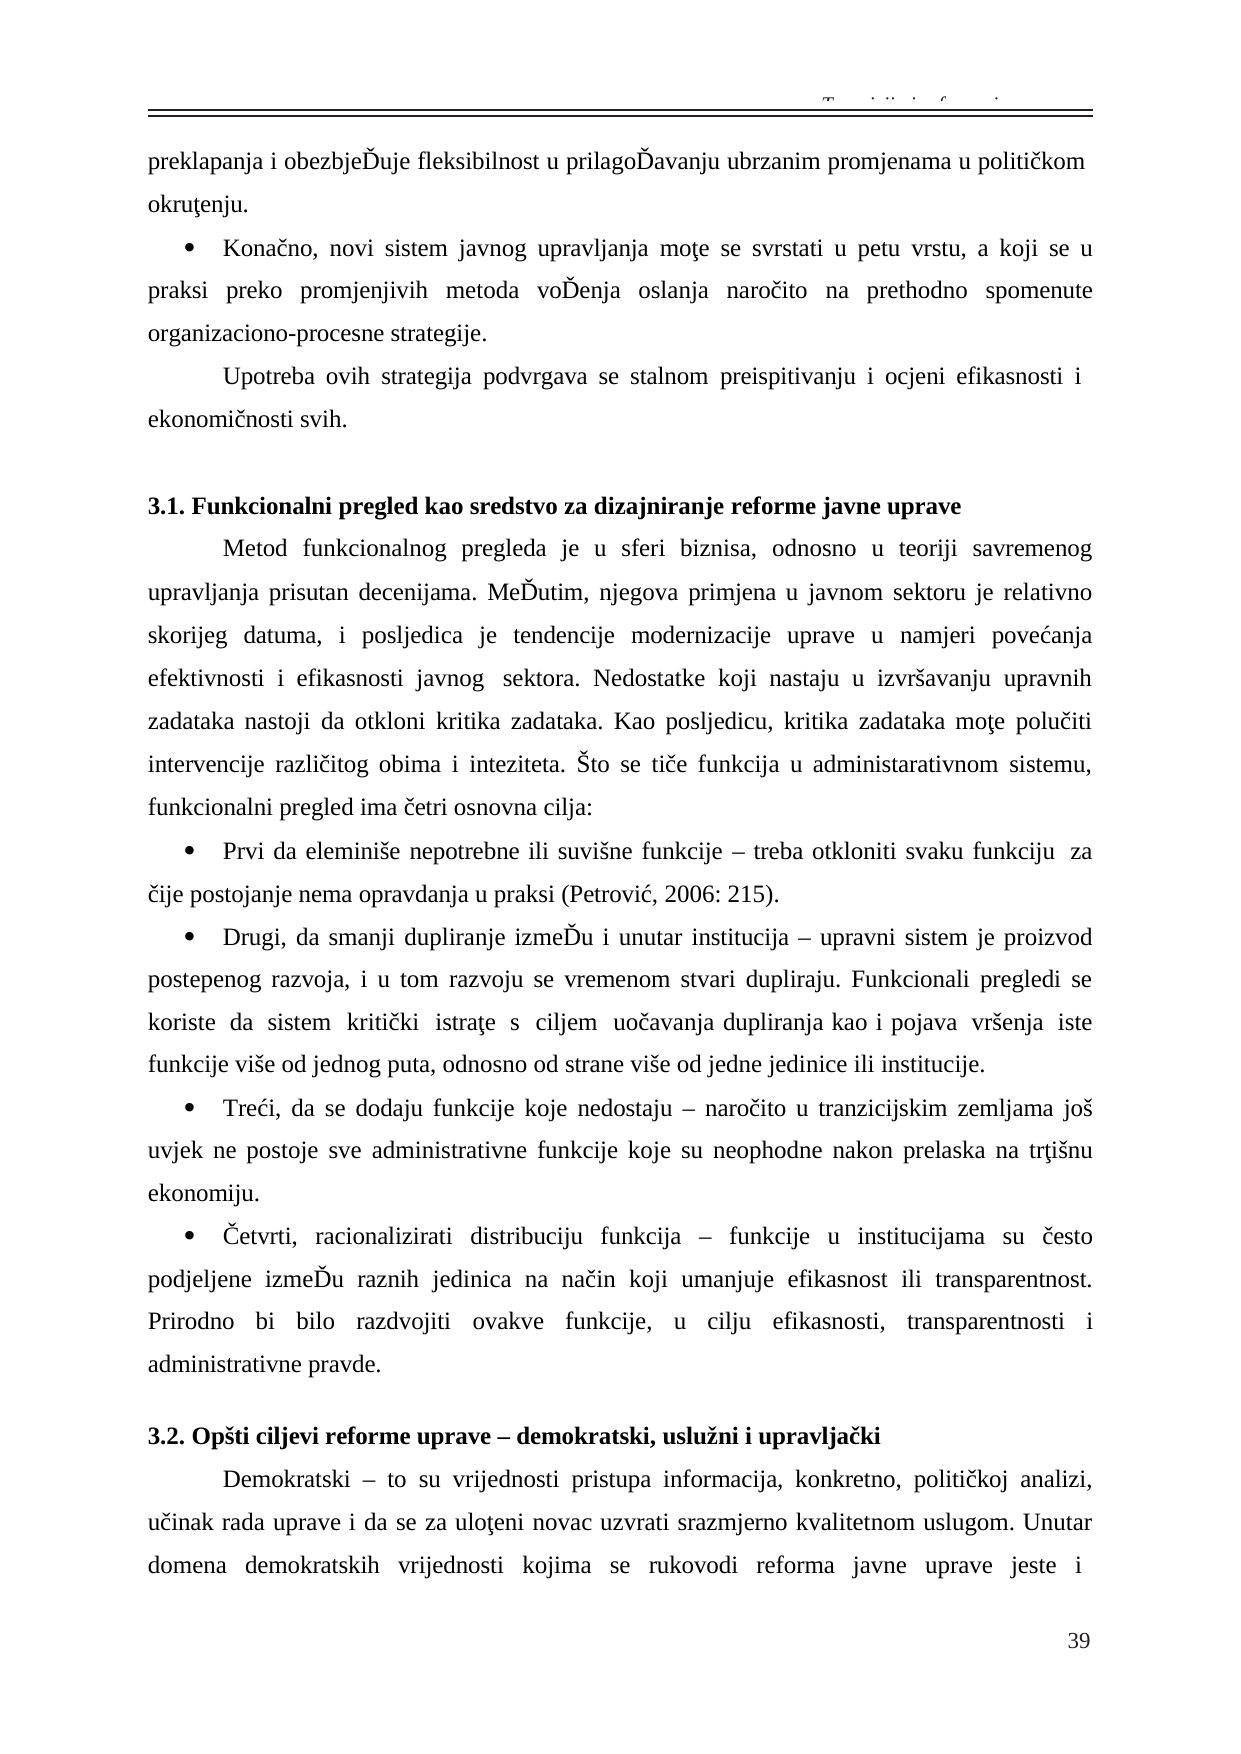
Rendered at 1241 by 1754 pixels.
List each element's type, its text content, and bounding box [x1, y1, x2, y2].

text Metod funkcionalnog pregleda je u sferi biznisa, odnosno u teoriji savremenog upravljanja prisutan decenijama. MeĎutim, njegova primjena u javnom sektoru je relativno skorijeg datuma, i posljedica je tendencije modernizacije uprave u namjeri povećanja efektivnosti i efikasnosti javnog sektora. Nedostatke koji nastaju u izvršavanju upravnih zadataka nastoji da otkloni kritika zadataka. Kao posljedicu, kritika zadataka moţe polučiti intervencije različitog obima i inteziteta. Što se tiče funkcija u administarativnom sistemu, funkcionalni pregled ima četri osnovna cilja: [148, 533, 1093, 821]
text Upotreba ovih strategija podvrgava se stalnom preispitivanju i ocjeni efikasnosti i [223, 361, 1105, 390]
list Konačno, novi sistem javnog upravljanja moţe se svrstati u petu vrstu, a koji se u praksi preko promjenjivih metoda voĎenja oslanja naročito na prethodno spomenute organizaciono-procesne strategije. [148, 233, 1093, 347]
text preklapanja i obezbjeĎuje fleksibilnost u prilagoĎavanju ubrzanim promjenama u političkom okruţenju. [148, 146, 1093, 218]
list Četvrti, racionalizirati distribuciju funkcija – funkcije u institucijama su često podjeljene izmeĎu raznih jedinica na način koji umanjuje efikasnost ili transparentnost. Prirodno bi bilo razdvojiti ovakve funkcije, u cilju efikasnosti, transparentnosti i administrativne pravde. [148, 1221, 1093, 1377]
list Treći, da se dodaju funkcije koje nedostaju – naročito u tranzicijskim zemljama još uvjek ne postoje sve administrativne funkcije koje su neophodne nakon prelaska na trţišnu ekonomiju. [148, 1093, 1093, 1207]
text 39 [135, 1627, 1090, 1653]
text ekonomičnosti svih. [148, 404, 1105, 433]
text čije postojanje nema opravdanja u praksi (Petrović, 2006: 215). [148, 879, 1105, 908]
list Drugi, da smanji dupliranje izmeĎu i unutar institucija – upravni sistem je proizvod postepenog razvoja, i u tom razvoju se vremenom stvari dupliraju. Funkcionali pregledi se koriste da sistem kritički istraţe s ciljem uočavanja dupliranja kao i pojava vršenja iste funkcije više od jednog puta, odnosno od strane više od jedne jedinice ili institucije. [148, 922, 1093, 1078]
subtitle Opšti ciljevi reforme uprave – demokratski, uslužni i upravljački [148, 1421, 1105, 1450]
subtitle Funkcionalni pregled kao sredstvo za dizajniranje reforme javne uprave [148, 491, 1105, 519]
text Demokratski – to su vrijednosti pristupa informacija, konkretno, političkoj analizi, učinak rada uprave i da se za uloţeni novac uzvrati srazmjerno kvalitetnom uslugom. Unutar domena demokratskih vrijednosti kojima se rukovodi reforma javne uprave jeste i [148, 1464, 1092, 1579]
list Prvi da eleminiše nepotrebne ili suvišne funkcije – treba otkloniti svaku funkciju za [148, 836, 1105, 864]
